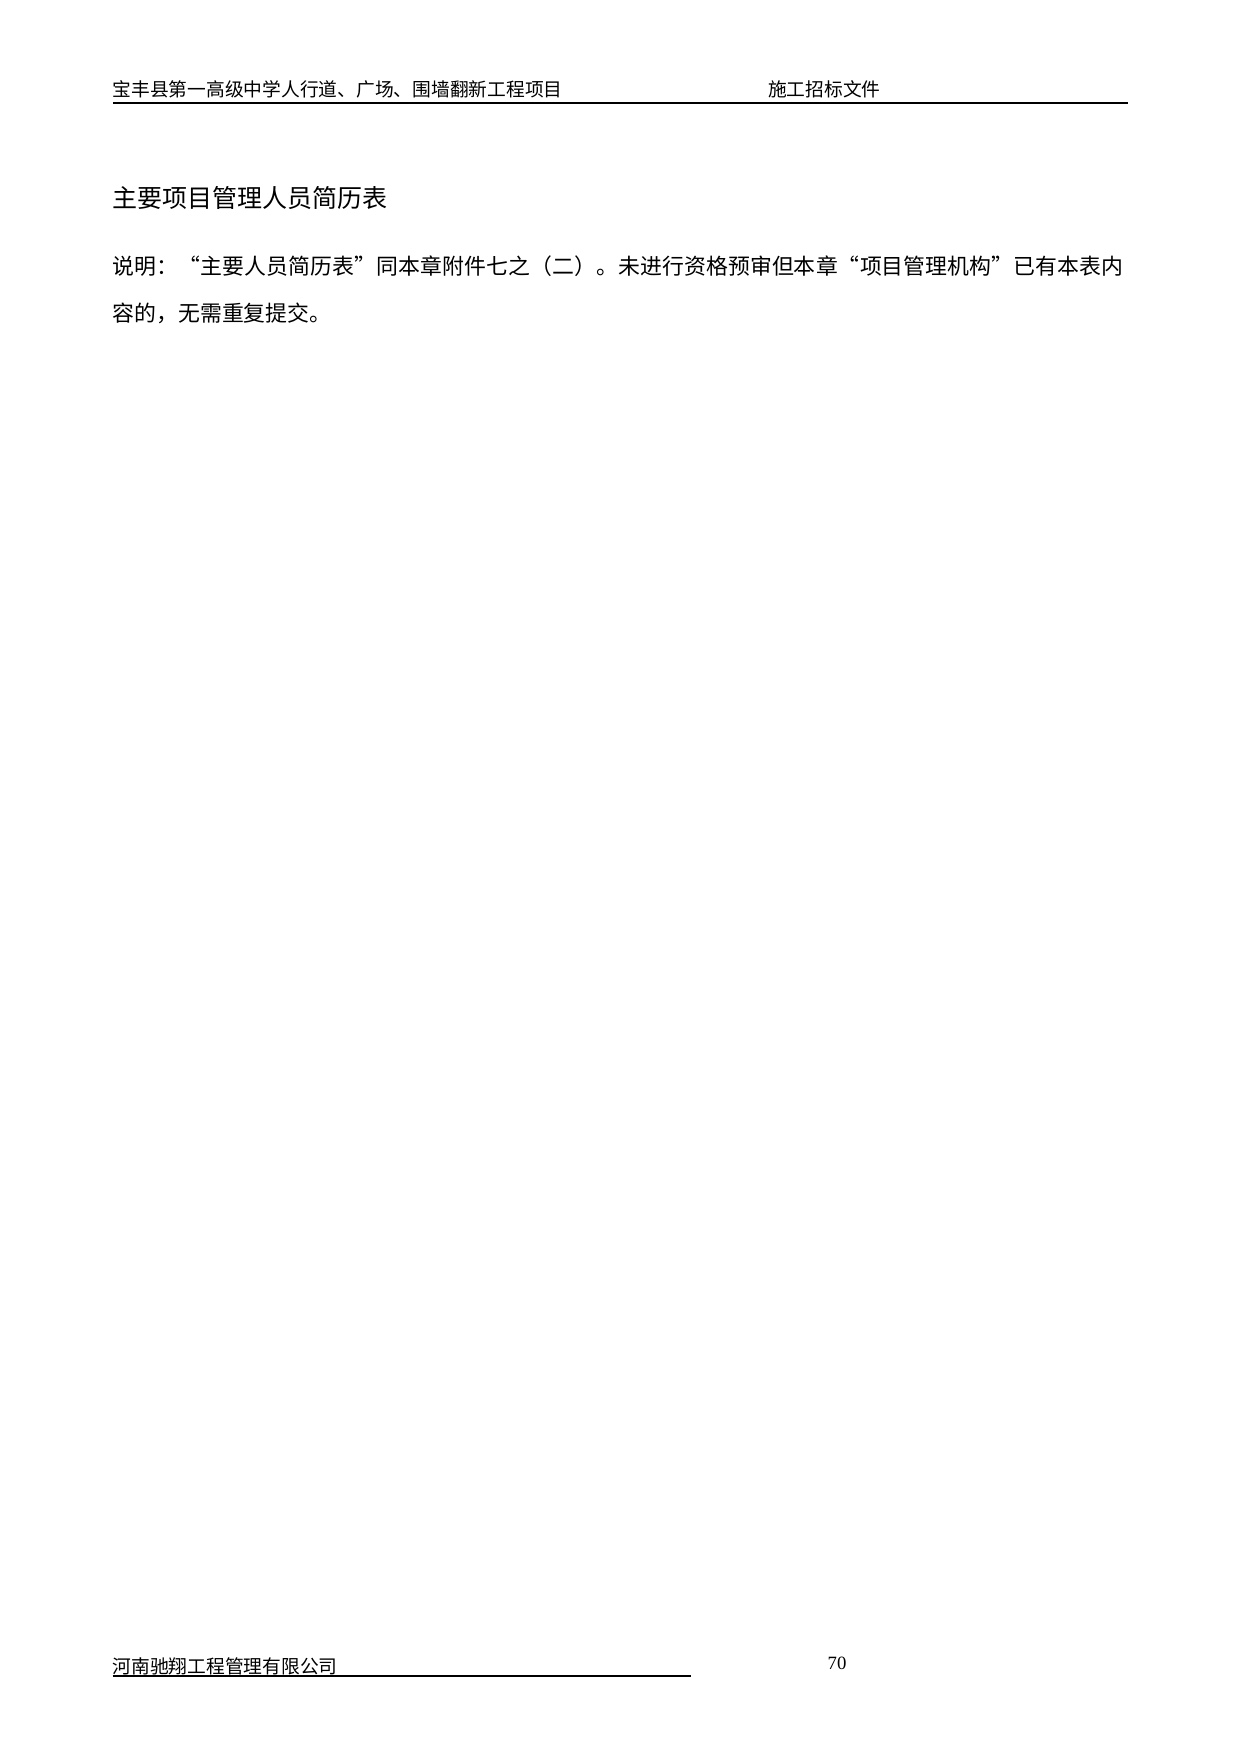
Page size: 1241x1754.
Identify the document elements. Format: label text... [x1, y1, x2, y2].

text 说明：“主要人员简历表”同本章附件七之（二）。未进行资格预审但本章“项目管理机构”已有本表内容的，无需重复提交。 [112, 249, 1128, 328]
text 主要项目管理人员简历表 [112, 178, 1128, 214]
